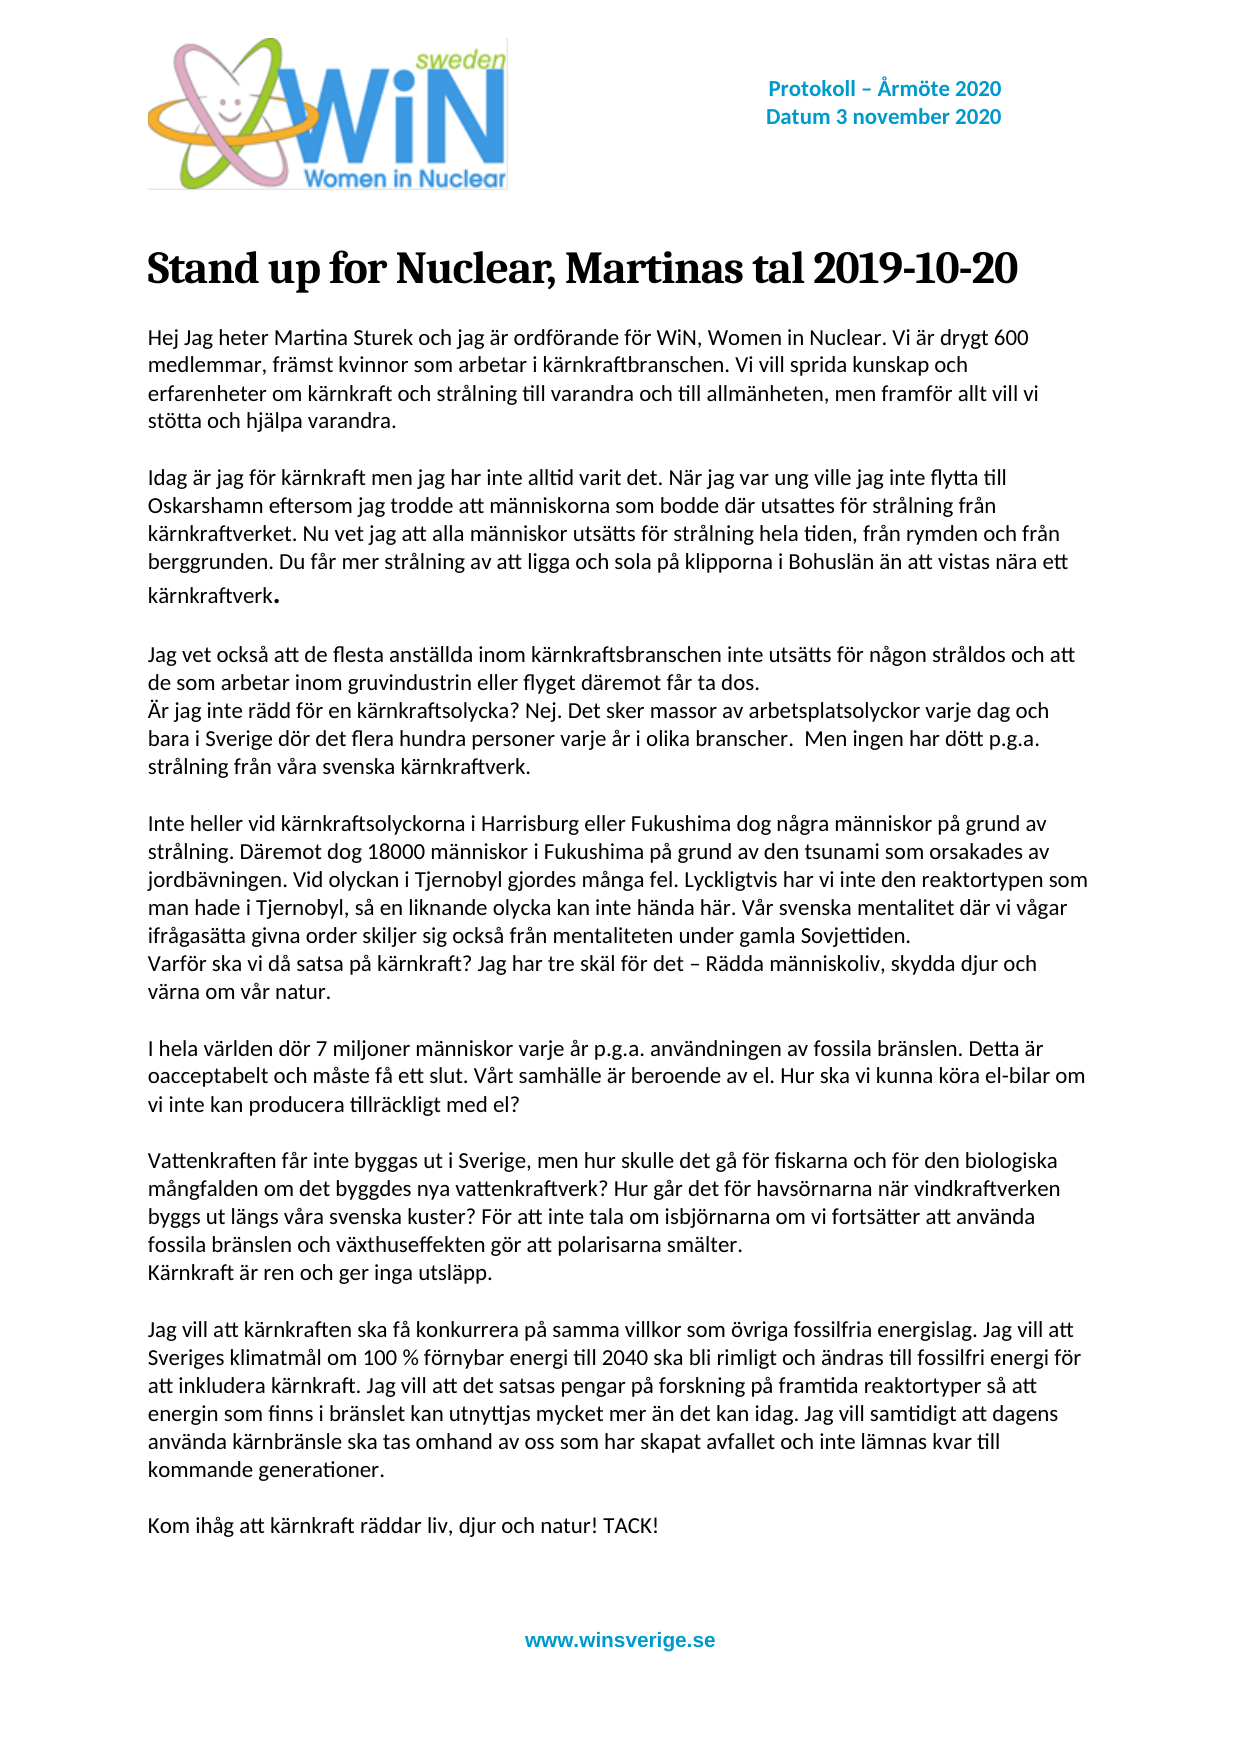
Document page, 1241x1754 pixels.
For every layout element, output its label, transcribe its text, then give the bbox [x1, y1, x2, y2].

text I hela världen dör 7 miljoner människor varje år p.g.a. användningen av fossila bränslen. Detta är oacceptabelt och måste få ett slut. Vårt samhälle är beroende av el. Hur ska vi kunna köra el-bilar om vi inte kan producera tillräckligt med el? [148, 1034, 1093, 1146]
text Varför ska vi då satsa på kärnkraft? Jag har tre skäl för det – Rädda människoliv, skydda djur och värna om vår natur. [148, 949, 1093, 1034]
text Jag vet också att de flesta anställda inom kärnkraftsbranschen inte utsätts för någon stråldos och att de som arbetar inom gruvindustrin eller flyget däremot får ta dos. [148, 640, 1093, 696]
text Jag vill att kärnkraften ska få konkurrera på samma villkor som övriga fossilfria energislag. Jag vill att Sveriges klimatmål om 100 % förnybar energi till 2040 ska bli rimligt och ändras till fossilfri energi för att inkludera kärnkraft. Jag vill att det satsas pengar på forskning på framtida reaktortyper så att energin som finns i bränslet kan utnyttjas mycket mer än det kan idag. Jag vill samtidigt att dagens använda kärnbränsle ska tas omhand av oss som har skapat avfallet och inte lämnas kvar till kommande generationer. [148, 1315, 1093, 1483]
text Hej Jag heter Martina Sturek och jag är ordförande för WiN, Women in Nuclear. Vi är drygt 600 medlemmar, främst kvinnor som arbetar i kärnkraftbranschen. Vi vill sprida kunskap och erfarenheter om kärnkraft och strålning till varandra och till allmänheten, men framför allt vill vi stötta och hjälpa varandra. [148, 294, 1093, 463]
picture [147, 38, 509, 191]
text Kom ihåg att kärnkraft räddar liv, djur och natur! TACK! [148, 1511, 1093, 1539]
text Kärnkraft är ren och ger inga utsläpp. [148, 1258, 1093, 1315]
text Inte heller vid kärnkraftsolyckorna i Harrisburg eller Fukushima dog några människor på grund av strålning. Däremot dog 18000 människor i Fukushima på grund av den tsunami som orsakades av jordbävningen. Vid olyckan i Tjernobyl gjordes många fel. Lyckligtvis har vi inte den reaktortypen som man hade i Tjernobyl, så en liknande olycka kan inte hända här. Vår svenska mentalitet där vi vågar ifrågasätta givna order skiljer sig också från mentaliteten under gamla Sovjettiden. [148, 809, 1093, 949]
text Vattenkraften får inte byggas ut i Sverige, men hur skulle det gå för fiskarna och för den biologiska mångfalden om det byggdes nya vattenkraftverk? Hur går det för havsörnarna när vindkraftverken byggs ut längs våra svenska kuster? För att inte tala om isbjörnarna om vi fortsätter att använda fossila bränslen och växthuseffekten gör att polarisarna smälter. [148, 1146, 1093, 1258]
text Är jag inte rädd för en kärnkraftsolycka? Nej. Det sker massor av arbetsplatsolyckor varje dag och bara i Sverige dör det flera hundra personer varje år i olika branscher. Men ingen har dött p.g.a. strålning från våra svenska kärnkraftverk. [148, 696, 1093, 809]
title Stand up for Nuclear, Martinas tal 2019-10-20 [148, 242, 1093, 294]
text Idag är jag för kärnkraft men jag har inte alltid varit det. När jag var ung ville jag inte flytta till Oskarshamn eftersom jag trodde att människorna som bodde där utsattes för strålning från kärnkraftverket. Nu vet jag att alla människor utsätts för strålning hela tiden, från rymden och från berggrunden. Du får mer strålning av att ligga och sola på klipporna i Bohuslän än att vistas nära ett kärnkraftverk. [148, 463, 1093, 640]
